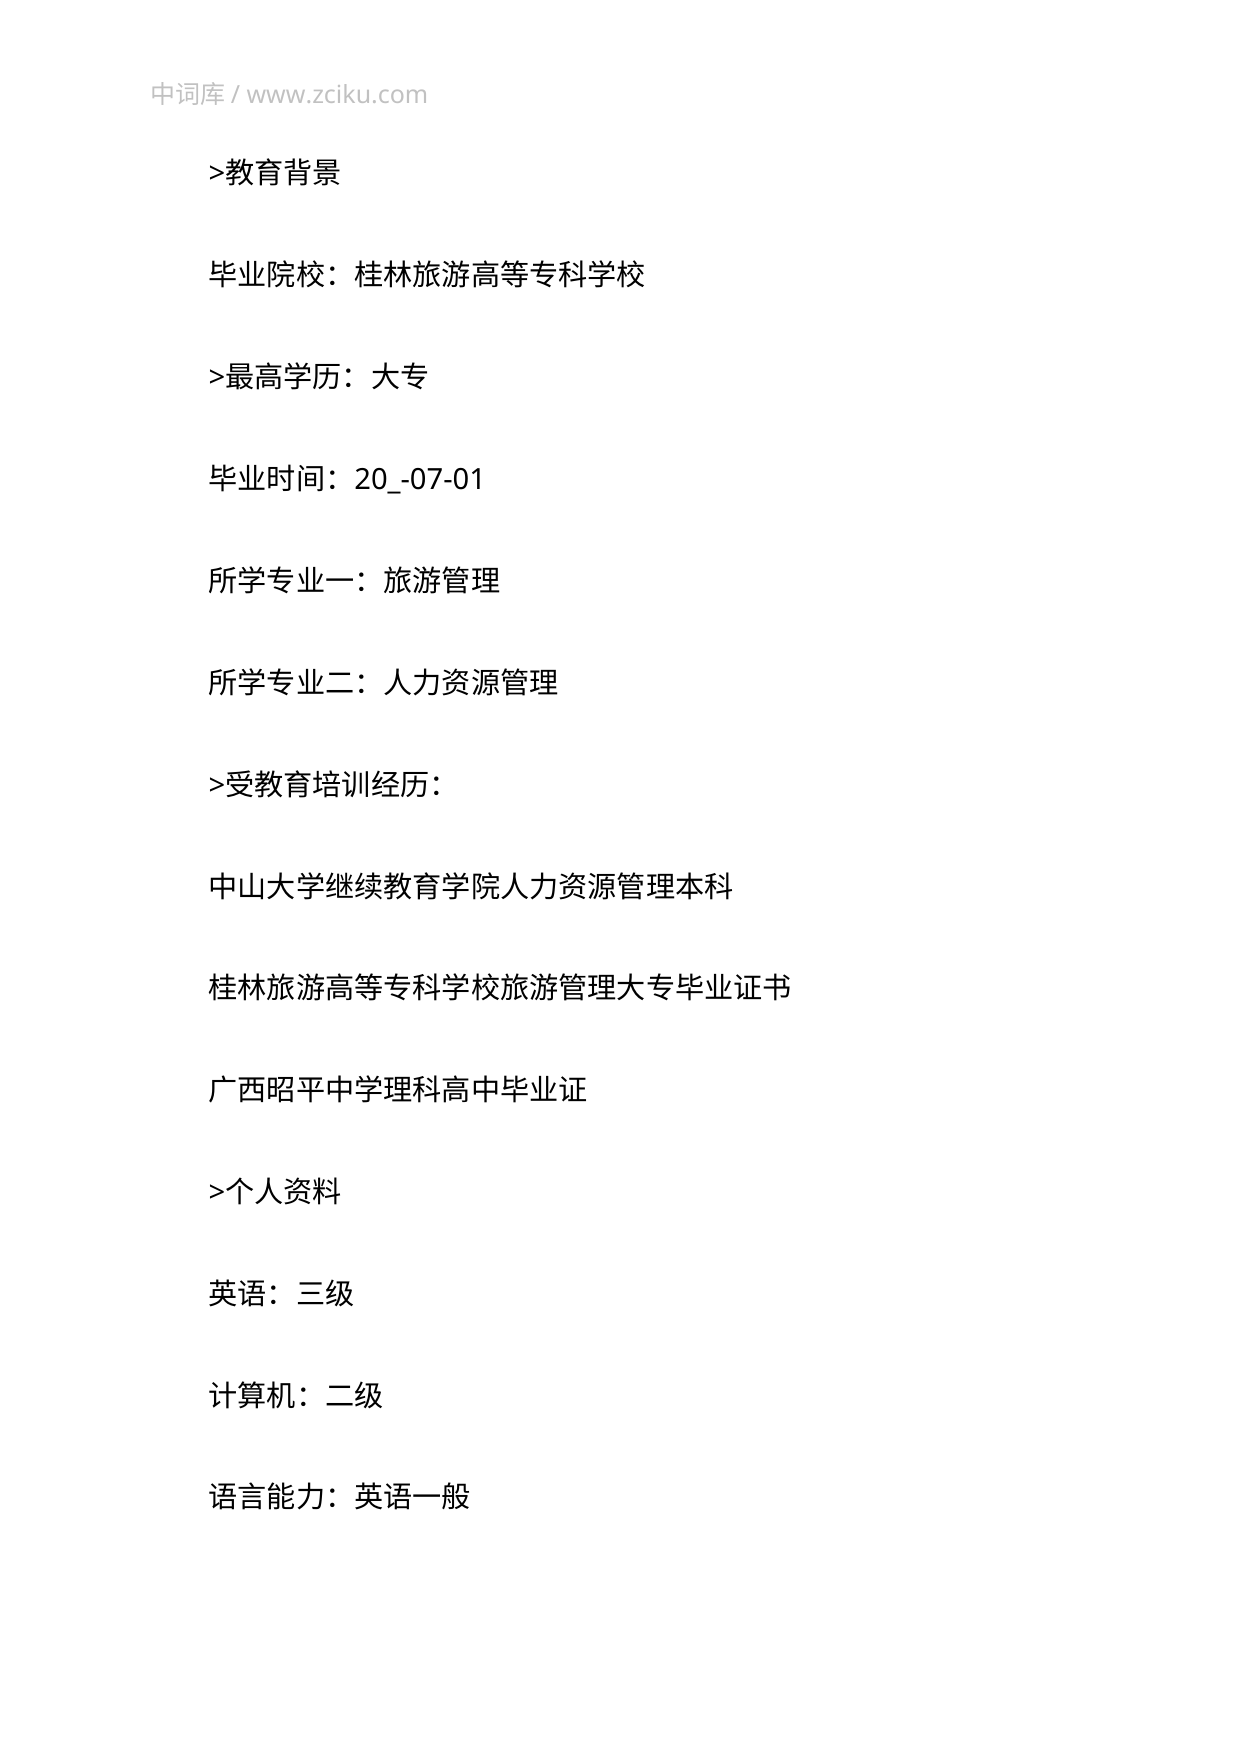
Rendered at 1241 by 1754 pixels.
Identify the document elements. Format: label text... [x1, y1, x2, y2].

text >最高学历：大专 [150, 354, 1090, 396]
text 所学专业二：人力资源管理 [150, 659, 1090, 702]
text 毕业院校：桂林旅游高等专科学校 [150, 252, 1090, 294]
text 英语：三级 [150, 1271, 1090, 1313]
text 所学专业一：旅游管理 [150, 558, 1090, 600]
text 桂林旅游高等专科学校旅游管理大专毕业证书 [150, 965, 1090, 1007]
text 计算机：二级 [150, 1372, 1090, 1414]
text 毕业时间：20_-07-01 [150, 456, 1090, 498]
text 语言能力：英语一般 [150, 1474, 1090, 1516]
text >受教育培训经历： [150, 761, 1090, 804]
text >个人资料 [150, 1168, 1090, 1211]
text 广西昭平中学理科高中毕业证 [150, 1067, 1090, 1109]
text 中山大学继续教育学院人力资源管理本科 [150, 863, 1090, 906]
text >教育背景 [150, 150, 1090, 192]
